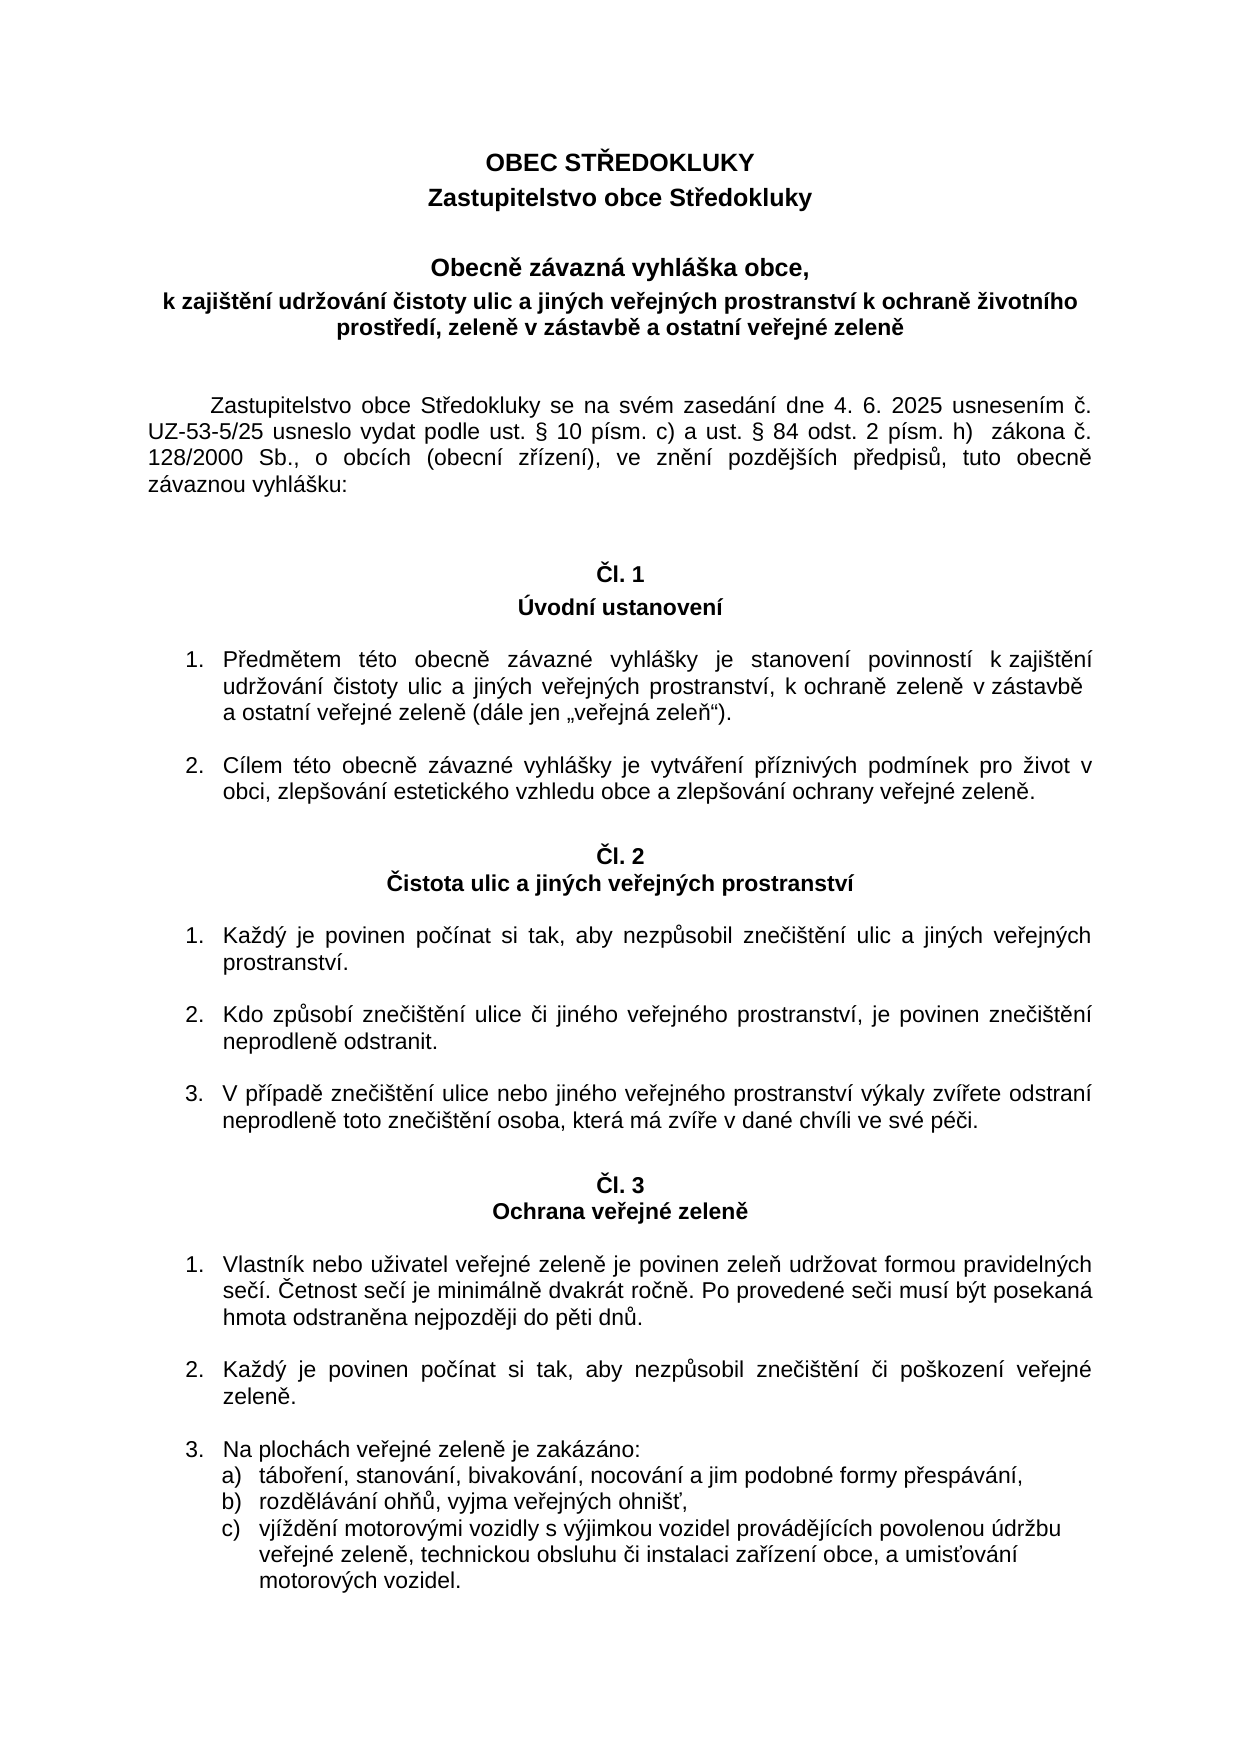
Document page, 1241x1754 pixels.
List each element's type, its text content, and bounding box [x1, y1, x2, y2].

list táboření, stanování, bivakování, nocování a jim podobné formy přespávání, [221, 1462, 1093, 1488]
text Ochrana veřejné zeleně [148, 1198, 1093, 1225]
list Vlastník nebo uživatel veřejné zeleně je povinen zeleň udržovat formou pravidelných sečí. Četnost sečí je minimálně dvakrát ročně. Po provedené seči musí být posekaná hmota odstraněna nejpozději do pěti dnů. [185, 1251, 1093, 1330]
text Čistota ulic a jiných veřejných prostranství [148, 869, 1093, 896]
list Předmětem této obecně závazné vyhlášky je stanovení povinností k zajištění udržování čistoty ulic a jiných veřejných prostranství, k ochraně zeleně v zástavbě a ostatní veřejné zeleně (dále jen „veřejná zeleň“). [185, 646, 1093, 725]
list Na plochách veřejné zeleně je zakázáno: [185, 1436, 1093, 1462]
text Zastupitelstvo obce Středokluky se na svém zasedání dne 4. 6. 2025 usnesením č. UZ-53-5/25 usneslo vydat podle ust. § 10 písm. c) a ust. § 84 odst. 2 písm. h) zákona č. 128/2000 Sb., o obcích (obecní zřízení), ve znění pozdějších předpisů, tuto obecně závaznou vyhlášku: [148, 392, 1093, 497]
list vjíždění motorovými vozidly s výjimkou vozidel provádějících povolenou údržbu veřejné zeleně, technickou obsluhu či instalaci zařízení obce, a umisťování motorových vozidel. [221, 1514, 1093, 1594]
text OBEC STŘEDOKLUKY [148, 148, 1093, 176]
list Každý je povinen počínat si tak, aby nezpůsobil znečištění či poškození veřejné zeleně. [185, 1356, 1093, 1409]
list Kdo způsobí znečištění ulice či jiného veřejného prostranství, je povinen znečištění neprodleně odstranit. [185, 1001, 1093, 1054]
text Úvodní ustanovení [148, 593, 1093, 620]
text k zajištění udržování čistoty ulic a jiných veřejných prostranství k ochraně životního prostředí, zeleně v zástavbě a ostatní veřejné zeleně [148, 288, 1093, 340]
text Čl. 2 [148, 843, 1093, 869]
list rozdělávání ohňů, vyjma veřejných ohnišť, [221, 1488, 1093, 1514]
text Obecně závazná vyhláška obce, [148, 253, 1093, 281]
list V případě znečištění ulice nebo jiného veřejného prostranství výkaly zvířete odstraní neprodleně toto znečištění osoba, která má zvíře v dané chvíli ve své péči. [185, 1080, 1093, 1133]
list Cílem této obecně závazné vyhlášky je vytváření příznivých podmínek pro život v obci, zlepšování estetického vzhledu obce a zlepšování ochrany veřejné zeleně. [185, 752, 1093, 804]
text Zastupitelstvo obce Středokluky [148, 183, 1093, 211]
list Každý je povinen počínat si tak, aby nezpůsobil znečištění ulic a jiných veřejných prostranství. [185, 922, 1093, 975]
text Čl. 3 [148, 1172, 1093, 1198]
subtitle Čl. 1 [148, 561, 1093, 587]
